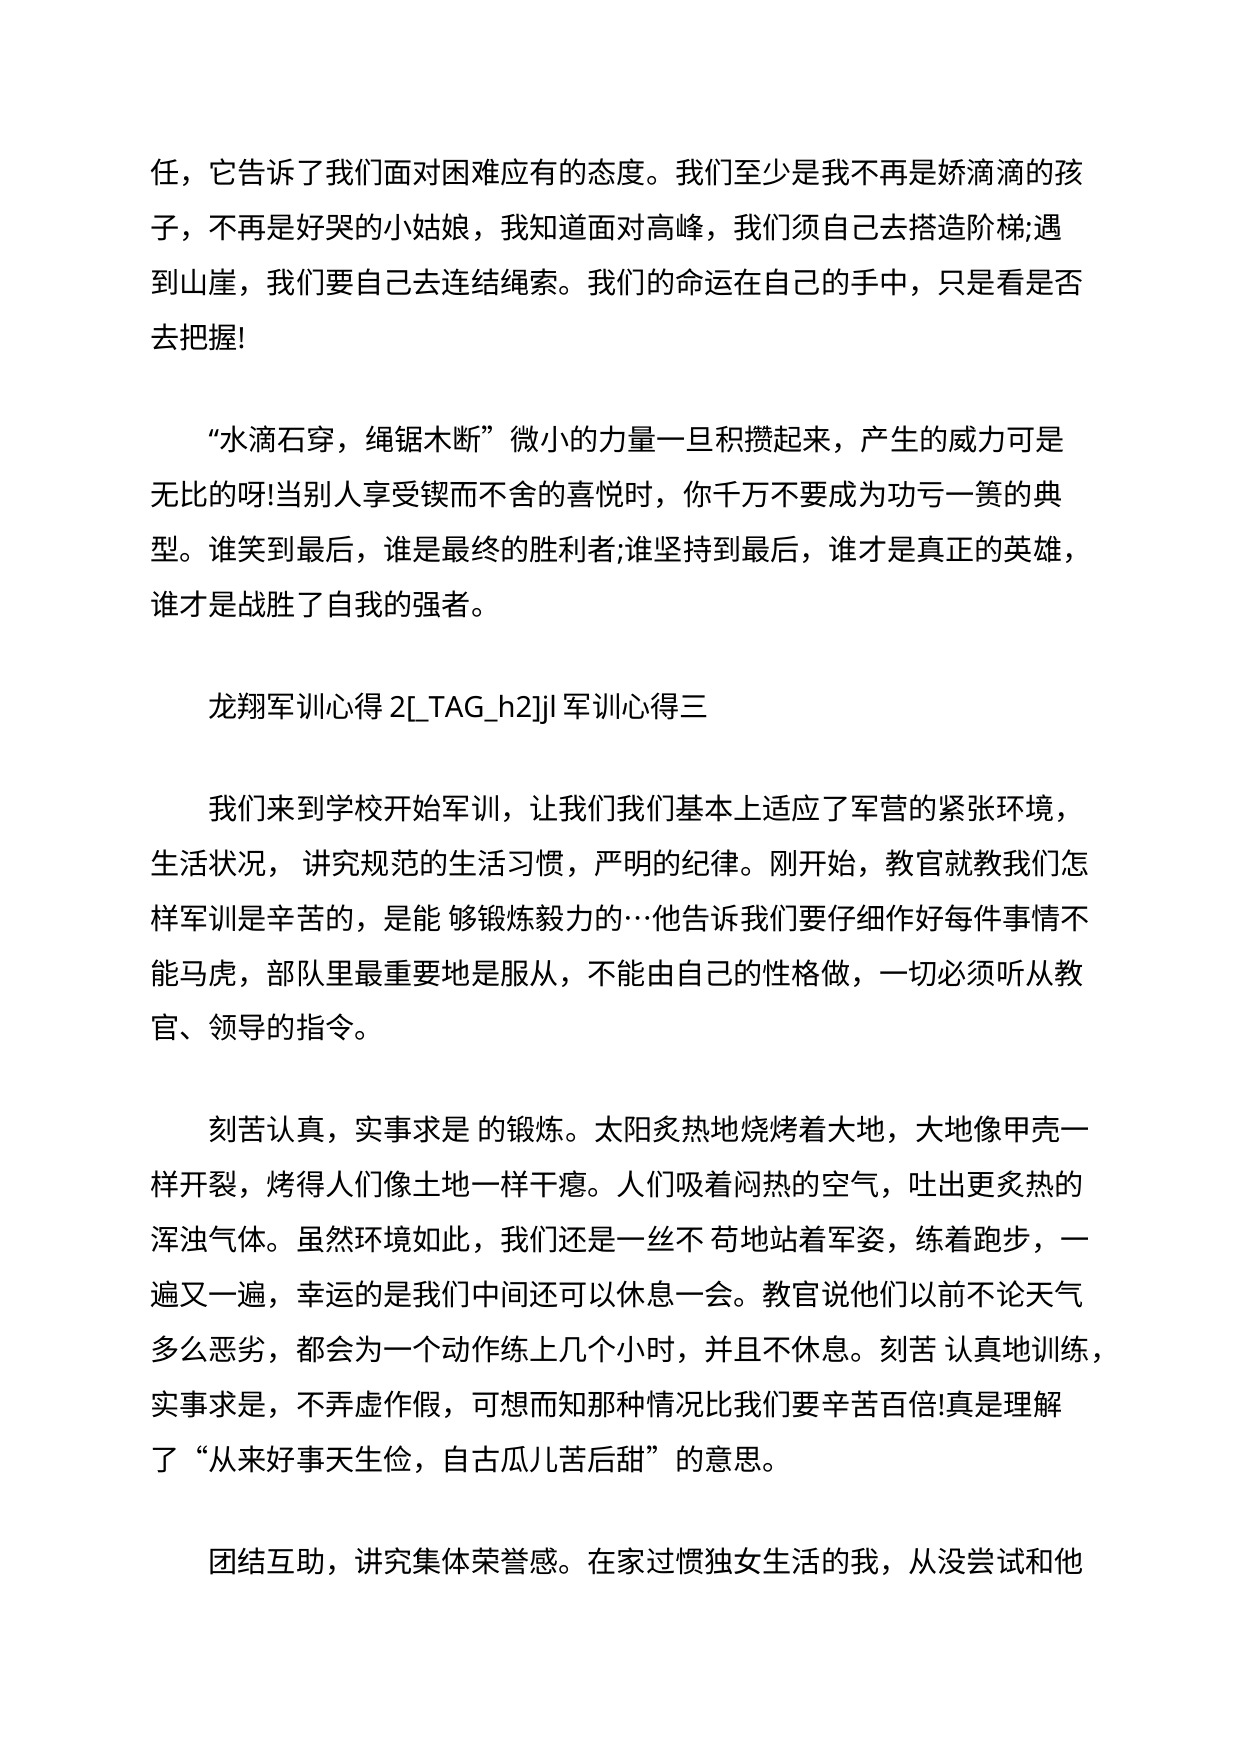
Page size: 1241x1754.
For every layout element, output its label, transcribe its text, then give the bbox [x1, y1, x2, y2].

text 龙翔军训心得2[_TAG_h2]jl军训心得三 [150, 683, 1090, 726]
text 我们来到学校开始军训，让我们我们基本上适应了军营的紧张环境，生活状况， 讲究规范的生活习惯，严明的纪律。刚开始，教官就教我们怎样军训是辛苦的，是能 够锻炼毅力的…他告诉我们要仔细作好每件事情不能马虎，部队里最重要地是服从，不能由自己的性格做，一切必须听从教官、领导的指令。 [150, 786, 1090, 1047]
text 刻苦认真，实事求是 的锻炼。太阳炙热地烧烤着大地，大地像甲壳一样开裂，烤得人们像土地一样干瘪。人们吸着闷热的空气，吐出更炙热的浑浊气体。虽然环境如此，我们还是一丝不 苟地站着军姿，练着跑步，一遍又一遍，幸运的是我们中间还可以休息一会。教官说他们以前不论天气多么恶劣，都会为一个动作练上几个小时，并且不休息。刻苦 认真地训练，实事求是，不弄虚作假，可想而知那种情况比我们要辛苦百倍!真是理解了“从来好事天生俭，自古瓜儿苦后甜”的意思。 [150, 1107, 1090, 1479]
text “水滴石穿，绳锯木断”微小的力量一旦积攒起来，产生的威力可是无比的呀!当别人享受锲而不舍的喜悦时，你千万不要成为功亏一篑的典型。谁笑到最后，谁是最终的胜利者;谁坚持到最后，谁才是真正的英雄，谁才是战胜了自我的强者。 [150, 417, 1090, 624]
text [150, 150, 1090, 357]
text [150, 1538, 1090, 1580]
